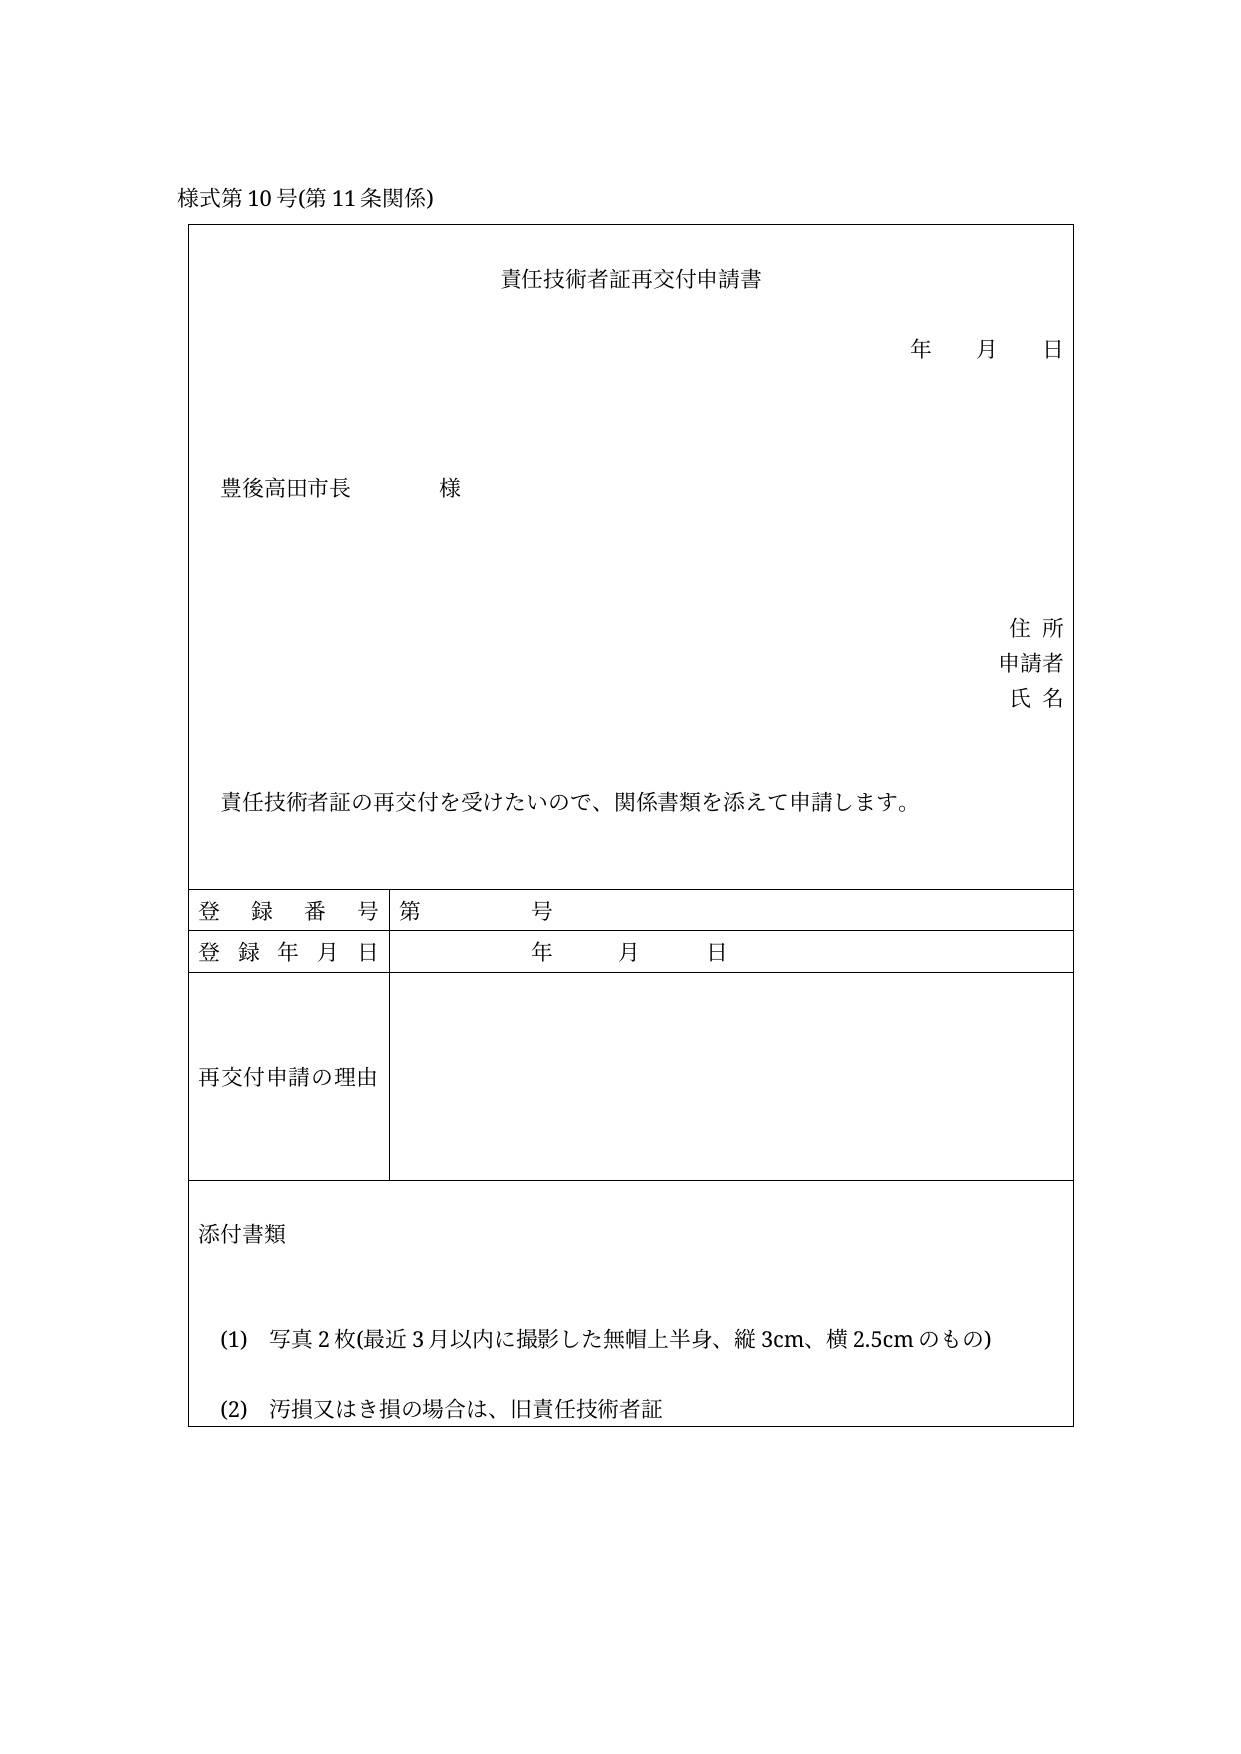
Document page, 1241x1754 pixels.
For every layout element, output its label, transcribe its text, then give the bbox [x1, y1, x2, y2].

table_cell 第 号 [390, 890, 1073, 930]
table_cell 登録番号 [189, 890, 389, 930]
table_header 責任技術者証再交付申請書 年 月 日 豊後高田市長 様 住所 申請者 氏名 責任技術者証の再交付を受けたいので、関係書類を添えて申請します。 [189, 225, 1073, 888]
table_cell 再交付申請の理由 [189, 973, 389, 1180]
table_cell 添付書類 (1) 写真2枚(最近3月以内に撮影した無帽上半身、縦3cm、横2.5cmのもの) (2) 汚損又はき損の場合は、旧責任技術者証 [189, 1181, 1073, 1426]
text 様式第10号(第11条関係) [177, 179, 1063, 214]
table_cell 登録年月日 [189, 931, 389, 972]
table_cell 年 月 日 [390, 931, 1073, 972]
table_cell [390, 973, 1073, 1180]
